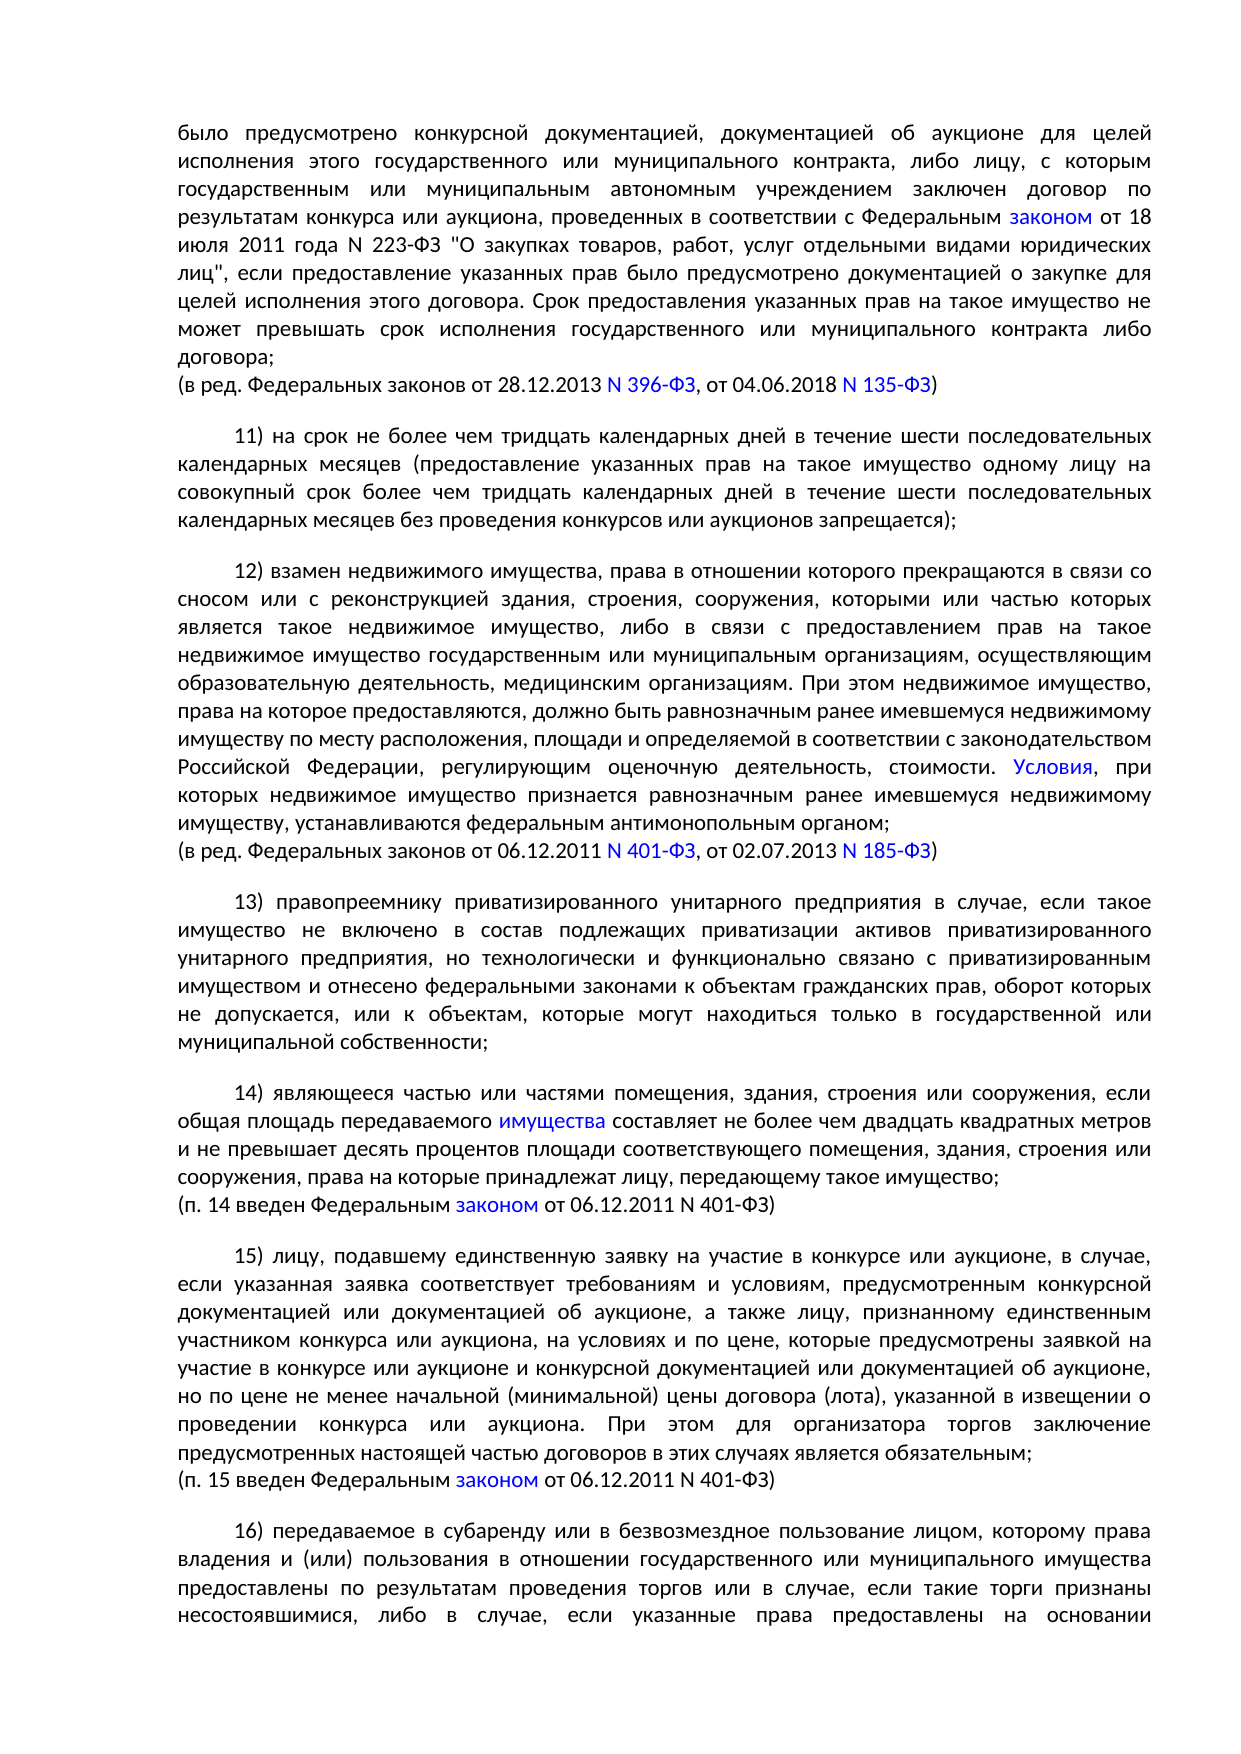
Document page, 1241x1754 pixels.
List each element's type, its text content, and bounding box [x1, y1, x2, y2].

text (п. 15 введен Федеральным законом от 06.12.2011 N 401-ФЗ) [177, 1466, 1152, 1494]
text (п. 14 введен Федеральным законом от 06.12.2011 N 401-ФЗ) [177, 1191, 1152, 1218]
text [177, 118, 1152, 370]
text 12) взамен недвижимого имущества, права в отношении которого прекращаются в связи со сносом или с реконструкцией здания, строения, сооружения, которыми или частью которых является такое недвижимое имущество, либо в связи с предоставлением прав на такое недвижимое имущество государственным или муниципальным организациям, осуществляющим образовательную деятельность, медицинским организациям. При этом недвижимое имущество, права на которое предоставляются, должно быть равнозначным ранее имевшемуся недвижимому имуществу по месту расположения, площади и определяемой в соответствии с законодательством Российской Федерации, регулирующим оценочную деятельность, стоимости. Условия, при которых недвижимое имущество признается равнозначным ранее имевшемуся недвижимому имуществу, устанавливаются федеральным антимонопольным органом; [177, 556, 1152, 836]
text (в ред. Федеральных законов от 28.12.2013 N 396-ФЗ, от 04.06.2018 N 135-ФЗ) [177, 370, 1152, 398]
text 11) на срок не более чем тридцать календарных дней в течение шести последовательных календарных месяцев (предоставление указанных прав на такое имущество одному лицу на совокупный срок более чем тридцать календарных дней в течение шести последовательных календарных месяцев без проведения конкурсов или аукционов запрещается); [177, 421, 1152, 533]
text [177, 1517, 1152, 1629]
text 14) являющееся частью или частями помещения, здания, строения или сооружения, если общая площадь передаваемого имущества составляет не более чем двадцать квадратных метров и не превышает десять процентов площади соответствующего помещения, здания, строения или сооружения, права на которые принадлежат лицу, передающему такое имущество; [177, 1078, 1152, 1191]
text (в ред. Федеральных законов от 06.12.2011 N 401-ФЗ, от 02.07.2013 N 185-ФЗ) [177, 836, 1152, 864]
text 13) правопреемнику приватизированного унитарного предприятия в случае, если такое имущество не включено в состав подлежащих приватизации активов приватизированного унитарного предприятия, но технологически и функционально связано с приватизированным имуществом и отнесено федеральными законами к объектам гражданских прав, оборот которых не допускается, или к объектам, которые могут находиться только в государственной или муниципальной собственности; [177, 887, 1152, 1056]
text 15) лицу, подавшему единственную заявку на участие в конкурсе или аукционе, в случае, если указанная заявка соответствует требованиям и условиям, предусмотренным конкурсной документацией или документацией об аукционе, а также лицу, признанному единственным участником конкурса или аукциона, на условиях и по цене, которые предусмотрены заявкой на участие в конкурсе или аукционе и конкурсной документацией или документацией об аукционе, но по цене не менее начальной (минимальной) цены договора (лота), указанной в извещении о проведении конкурса или аукциона. При этом для организатора торгов заключение предусмотренных настоящей частью договоров в этих случаях является обязательным; [177, 1241, 1152, 1466]
